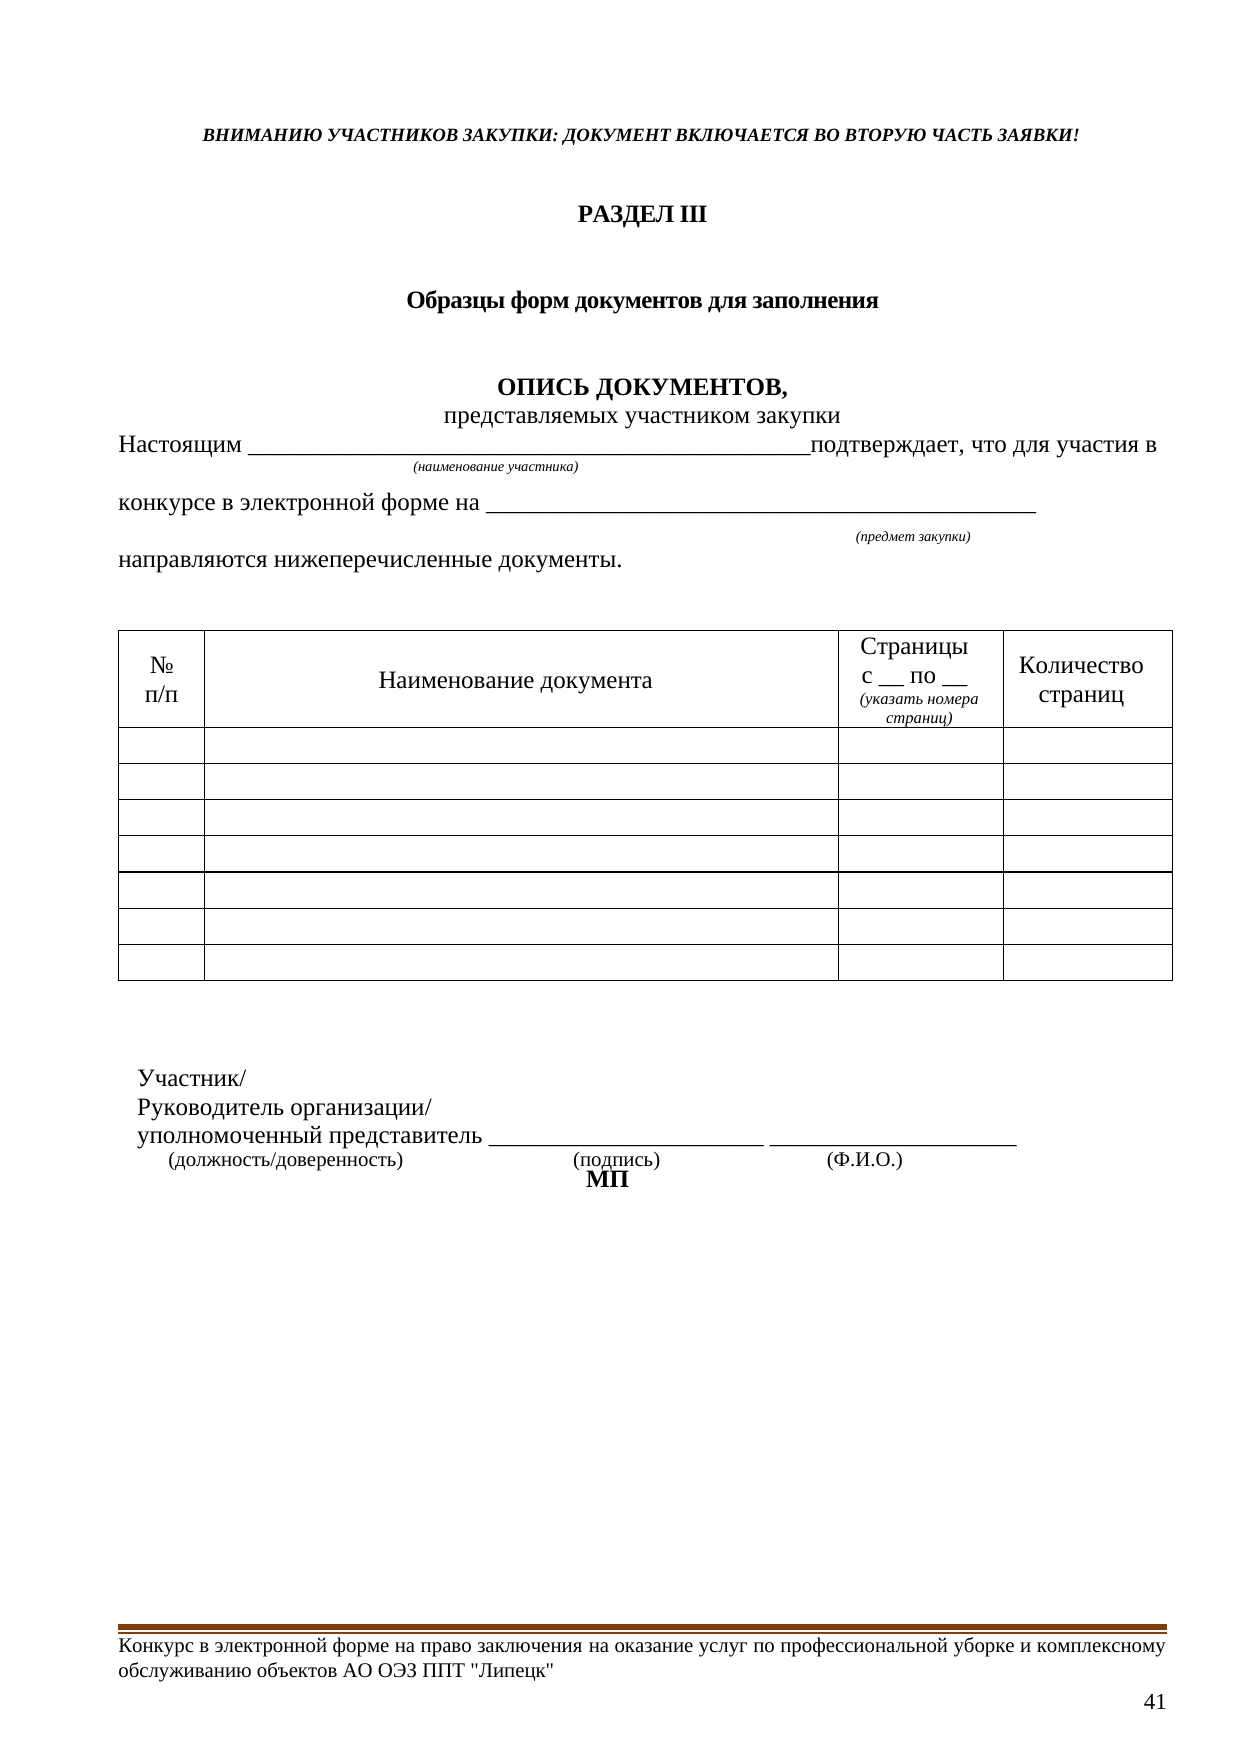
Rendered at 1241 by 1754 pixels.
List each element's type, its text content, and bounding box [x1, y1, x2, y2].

text (наименование участника) [118, 458, 1167, 487]
table_cell [1004, 945, 1172, 979]
table_cell [1004, 873, 1172, 907]
table_cell [119, 909, 204, 943]
text РАЗДЕЛ III [118, 199, 1167, 228]
text ВНИМАНИЮ УЧАСТНИКОВ ЗАКУПКИ: ДОКУМЕНТ ВКЛЮЧАЕТСЯ ВО ВТОРУЮ ЧАСТЬ ЗАЯВКИ! [118, 124, 1167, 145]
table_cell [205, 945, 838, 979]
table_header № п/п [119, 631, 204, 727]
table_cell [1004, 728, 1172, 763]
table_cell [1004, 764, 1172, 799]
table_cell [205, 836, 838, 871]
table_cell [839, 728, 1003, 763]
text МП [168, 1170, 1167, 1191]
text (должность/доверенность) (подпись) (Ф.И.О.) [168, 1149, 1167, 1170]
table_cell [839, 945, 1003, 979]
table_cell [839, 909, 1003, 943]
table_cell [839, 873, 1003, 907]
table_cell [119, 945, 204, 979]
table_cell [119, 800, 204, 835]
table_cell [1004, 800, 1172, 835]
text представляемых участником закупки [118, 400, 1167, 429]
table_cell [205, 873, 838, 907]
table_cell [1004, 909, 1172, 943]
text Образцы форм документов для заполнения [118, 285, 1167, 314]
text ОПИСЬ ДОКУМЕНТОВ, [118, 372, 1167, 400]
table_cell [839, 764, 1003, 799]
table_cell [205, 764, 838, 799]
table_header Страницы с __ по __ (указать номера страниц) [839, 631, 1003, 727]
table_cell [119, 873, 204, 907]
table_header Количество страниц [1004, 631, 1172, 727]
table_cell [119, 728, 204, 763]
table_cell [119, 836, 204, 871]
table_cell [1004, 836, 1172, 871]
table_cell [205, 909, 838, 943]
table_cell [205, 800, 838, 835]
text направляются нижеперечисленные документы. [118, 544, 1167, 573]
table_cell [119, 764, 204, 799]
text Руководитель организации/ [137, 1093, 1167, 1121]
table_header Наименование документа [205, 631, 838, 727]
text конкурсе в электронной форме на ____________________________________________ [118, 487, 1167, 515]
table_cell [205, 728, 838, 763]
table_cell [839, 836, 1003, 871]
text Настоящим _____________________________________________подтверждает, что для участия в [118, 429, 1167, 458]
text уполномоченный представитель [137, 1121, 1167, 1149]
text (предмет закупки) [782, 515, 1167, 544]
text Участник/ [137, 1064, 1167, 1093]
table_cell [839, 800, 1003, 835]
